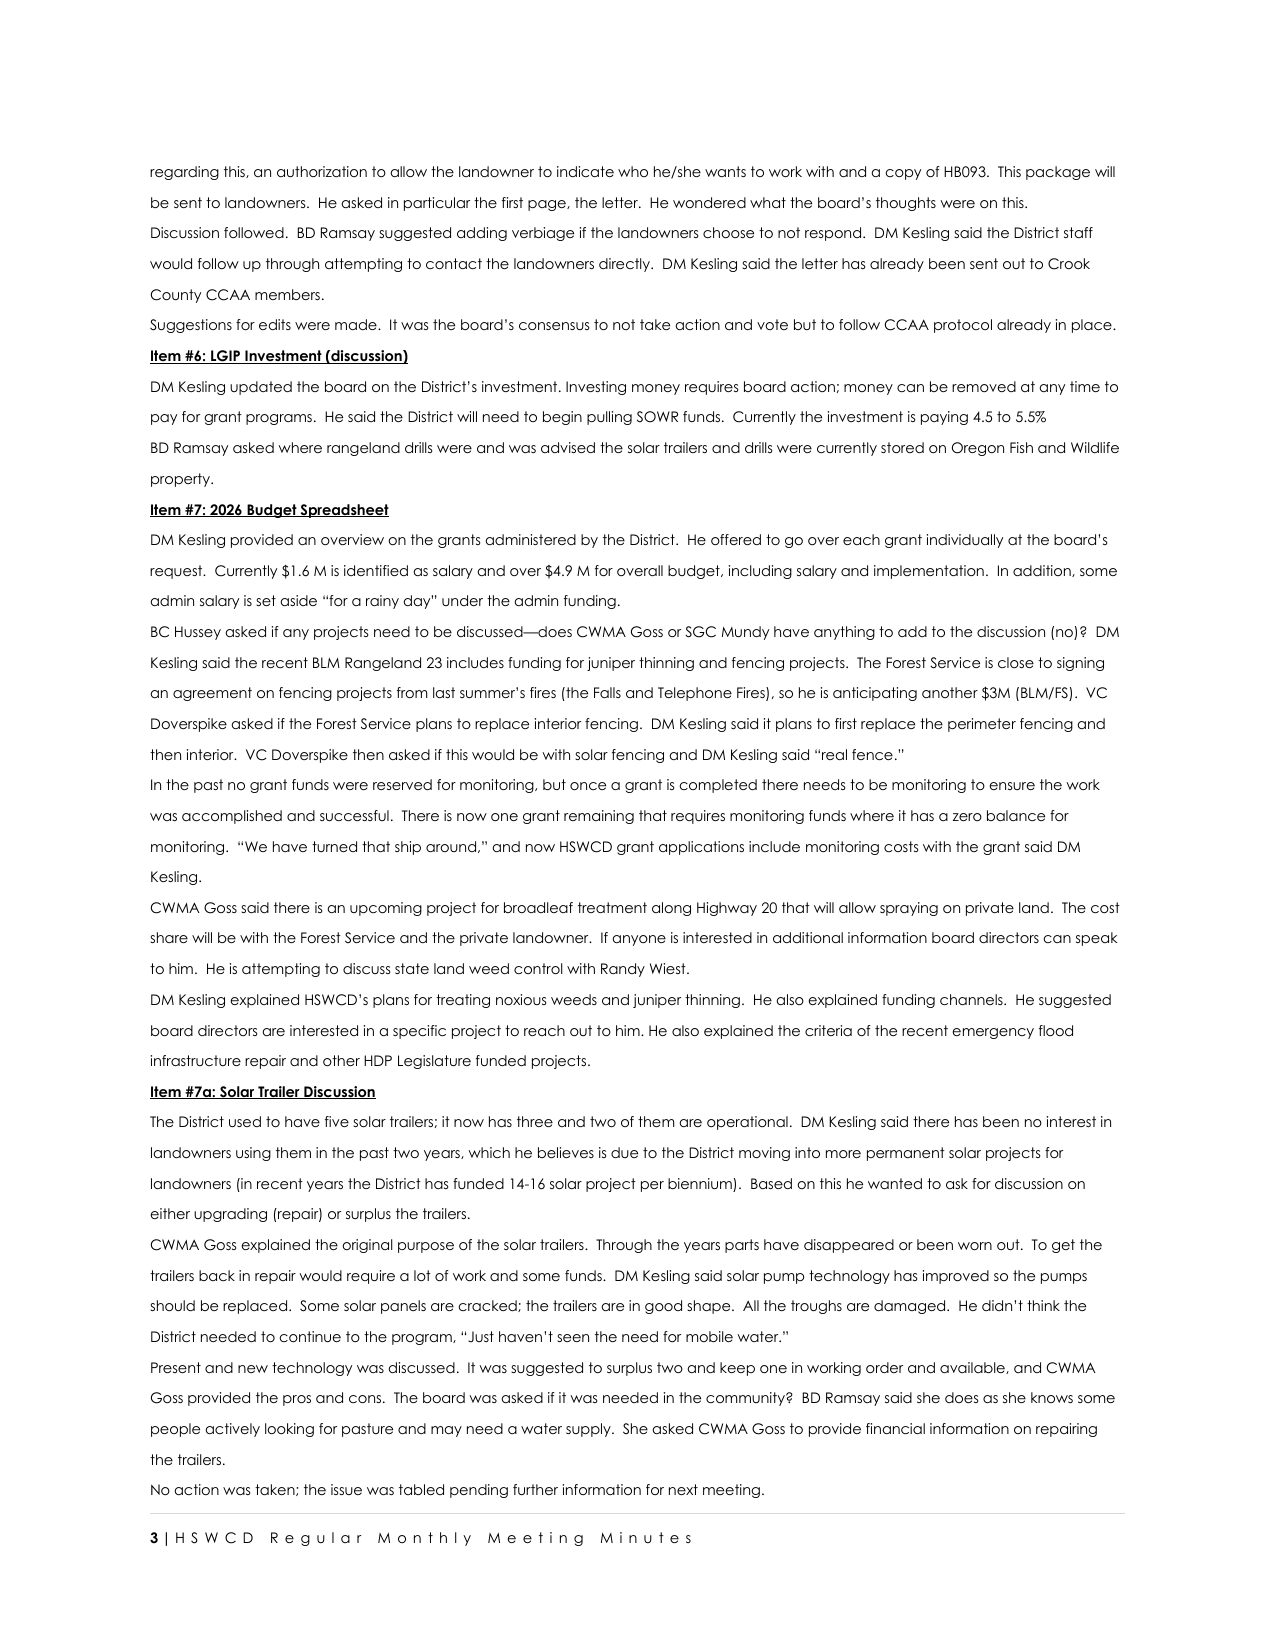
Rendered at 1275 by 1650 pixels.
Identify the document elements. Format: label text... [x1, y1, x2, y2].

text Item #7a: Solar Trailer Discussion [150, 1070, 1125, 1101]
text Item #6: LGIP Investment (discussion) [150, 334, 1125, 365]
text The District used to have five solar trailers; it now has three and two of them are operational. DM Kesling said there has been no interest in landowners using them in the past two years, which he believes is due to the District moving into more permanent solar projects for landowners (in recent years the District has funded 14-16 solar project per biennium). Based on this he wanted to ask for discussion on either upgrading (repair) or surplus the trailers. [150, 1101, 1125, 1223]
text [150, 150, 1125, 211]
text CWMA Goss explained the original purpose of the solar trailers. Through the years parts have disappeared or been worn out. To get the trailers back in repair would require a lot of work and some funds. DM Kesling said solar pump technology has improved so the pumps should be replaced. Some solar panels are cracked; the trailers are in good shape. All the troughs are damaged. He didn’t think the District needed to continue to the program, “Just haven’t seen the need for mobile water.” [150, 1223, 1125, 1346]
text Present and new technology was discussed. It was suggested to surplus two and keep one in working order and available, and CWMA Goss provided the pros and cons. The board was asked if it was needed in the community? BD Ramsay said she does as she knows some people actively looking for pasture and may need a water supply. She asked CWMA Goss to provide financial information on repairing the trailers. [150, 1346, 1125, 1468]
text DM Kesling updated the board on the District’s investment. Investing money requires board action; money can be removed at any time to pay for grant programs. He said the District will need to begin pulling SOWR funds. Currently the investment is paying 4.5 to 5.5% [150, 365, 1125, 426]
text Suggestions for edits were made. It was the board’s consensus to not take action and vote but to follow CCAA protocol already in place. [150, 303, 1125, 334]
text No action was taken; the issue was tabled pending further information for next meeting. [150, 1468, 1125, 1499]
text In the past no grant funds were reserved for monitoring, but once a grant is completed there needs to be monitoring to ensure the work was accomplished and successful. There is now one grant remaining that requires monitoring funds where it has a zero balance for monitoring. “We have turned that ship around,” and now HSWCD grant applications include monitoring costs with the grant said DM Kesling. [150, 763, 1125, 886]
text CWMA Goss said there is an upcoming project for broadleaf treatment along Highway 20 that will allow spraying on private land. The cost share will be with the Forest Service and the private landowner. If anyone is interested in additional information board directors can speak to him. He is attempting to discuss state land weed control with Randy Wiest. [150, 886, 1125, 978]
text DM Kesling provided an overview on the grants administered by the District. He offered to go over each grant individually at the board’s request. Currently $1.6 M is identified as salary and over $4.9 M for overall budget, including salary and implementation. In addition, some admin salary is set aside “for a rainy day” under the admin funding. [150, 518, 1125, 610]
text Item #7: 2026 Budget Spreadsheet [150, 487, 1125, 518]
text BC Hussey asked if any projects need to be discussed—does CWMA Goss or SGC Mundy have anything to add to the discussion (no)? DM Kesling said the recent BLM Rangeland 23 includes funding for juniper thinning and fencing projects. The Forest Service is close to signing an agreement on fencing projects from last summer’s fires (the Falls and Telephone Fires), so he is anticipating another $3M (BLM/FS). VC Doverspike asked if the Forest Service plans to replace interior fencing. DM Kesling said it plans to first replace the perimeter fencing and then interior. VC Doverspike then asked if this would be with solar fencing and DM Kesling said “real fence.” [150, 610, 1125, 763]
text BD Ramsay asked where rangeland drills were and was advised the solar trailers and drills were currently stored on Oregon Fish and Wildlife property. [150, 426, 1125, 487]
text DM Kesling explained HSWCD’s plans for treating noxious weeds and juniper thinning. He also explained funding channels. He suggested board directors are interested in a specific project to reach out to him. He also explained the criteria of the recent emergency flood infrastructure repair and other HDP Legislature funded projects. [150, 978, 1125, 1070]
text Discussion followed. BD Ramsay suggested adding verbiage if the landowners choose to not respond. DM Kesling said the District staff would follow up through attempting to contact the landowners directly. DM Kesling said the letter has already been sent out to Crook County CCAA members. [150, 211, 1125, 303]
